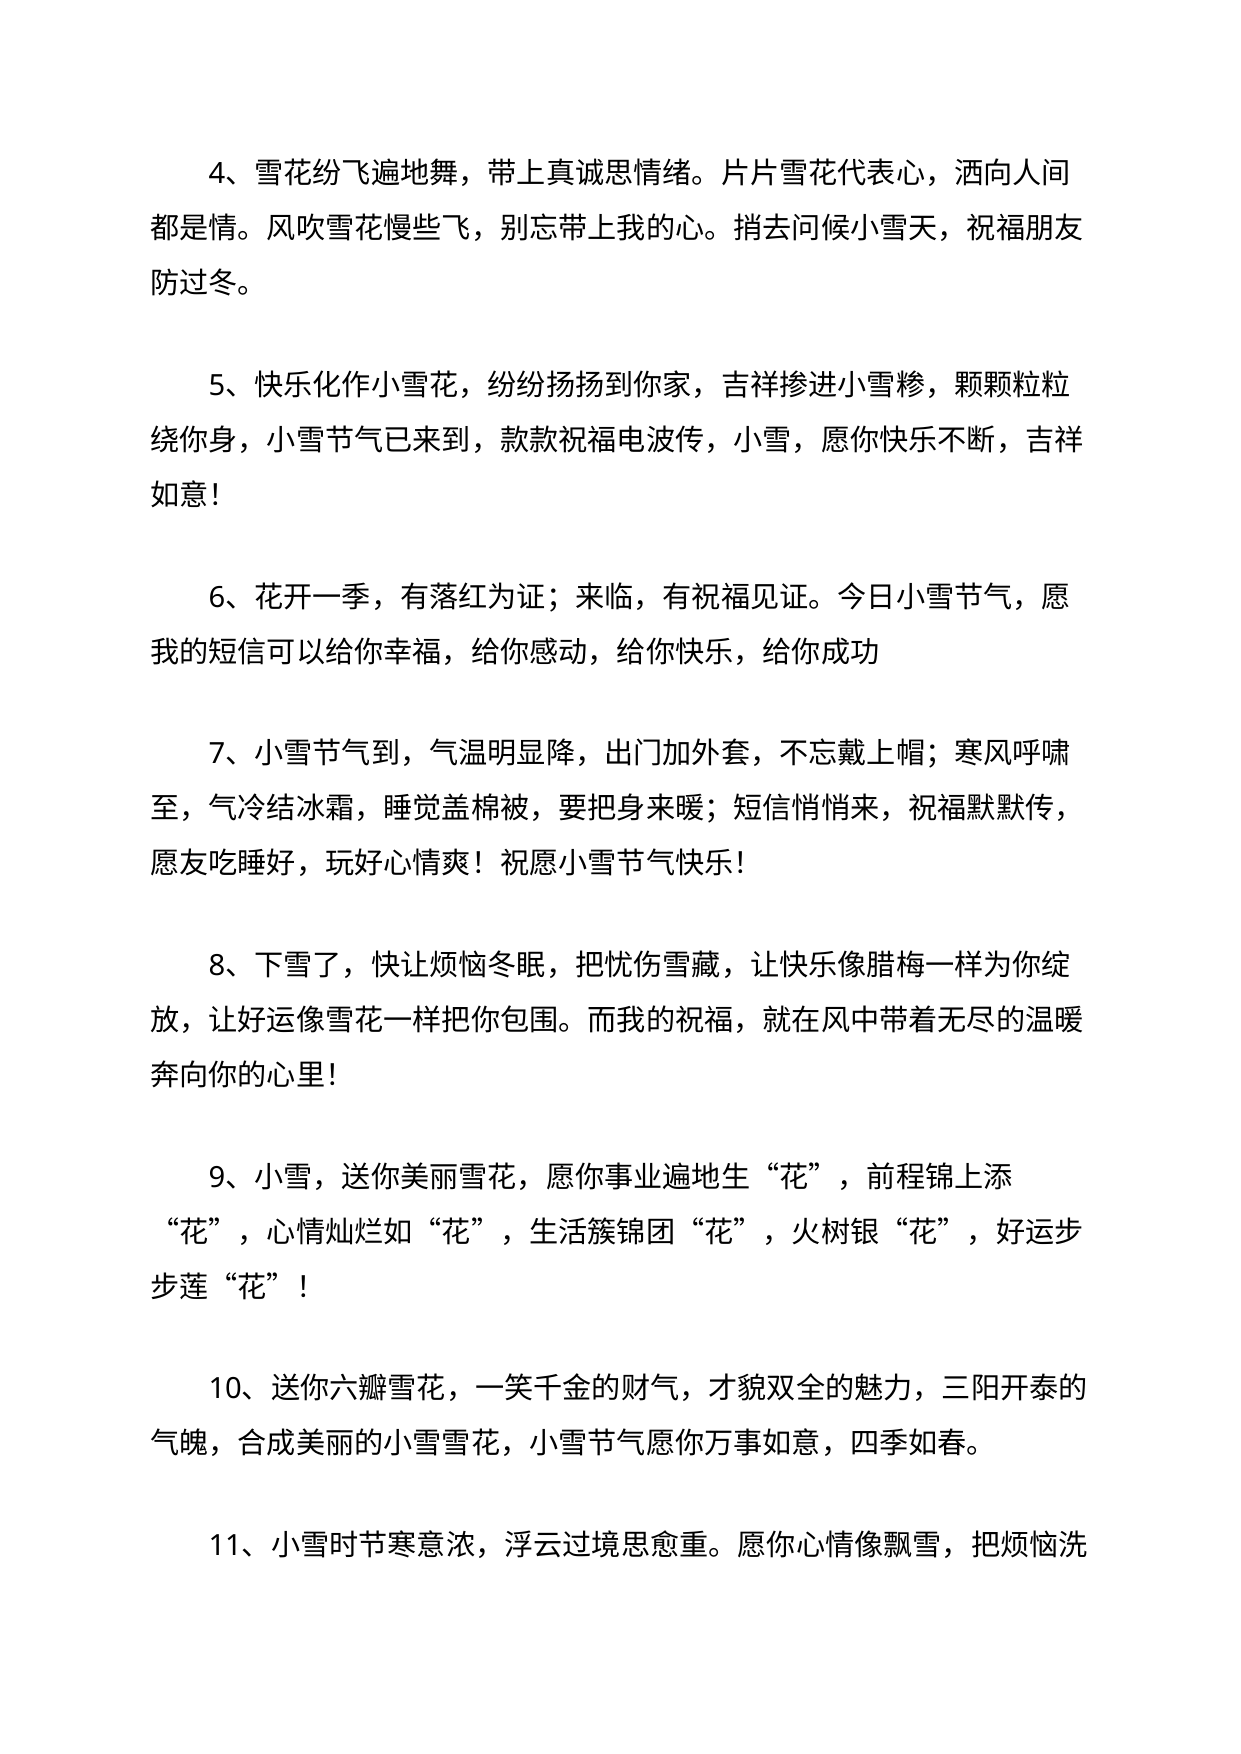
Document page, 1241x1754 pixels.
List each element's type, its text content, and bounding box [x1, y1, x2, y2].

text 9、小雪，送你美丽雪花，愿你事业遍地生“花”，前程锦上添“花”，心情灿烂如“花”，生活簇锦团“花”，火树银“花”，好运步步莲“花”！ [150, 1153, 1090, 1306]
text 8、下雪了，快让烦恼冬眠，把忧伤雪藏，让快乐像腊梅一样为你绽放，让好运像雪花一样把你包围。而我的祝福，就在风中带着无尽的温暖奔向你的心里！ [150, 942, 1090, 1094]
text 5、快乐化作小雪花，纷纷扬扬到你家，吉祥掺进小雪糁，颗颗粒粒绕你身，小雪节气已来到，款款祝福电波传，小雪，愿你快乐不断，吉祥如意！ [150, 362, 1090, 514]
text 7、小雪节气到，气温明显降，出门加外套，不忘戴上帽；寒风呼啸至，气冷结冰霜，睡觉盖棉被，要把身来暖；短信悄悄来，祝福默默传，愿友吃睡好，玩好心情爽！祝愿小雪节气快乐！ [150, 730, 1090, 882]
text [150, 1522, 1090, 1564]
text 10、送你六瓣雪花，一笑千金的财气，才貌双全的魅力，三阳开泰的气魄，合成美丽的小雪雪花，小雪节气愿你万事如意，四季如春。 [150, 1365, 1090, 1462]
text 6、花开一季，有落红为证；来临，有祝福见证。今日小雪节气，愿我的短信可以给你幸福，给你感动，给你快乐，给你成功 [150, 573, 1090, 671]
text 4、雪花纷飞遍地舞，带上真诚思情绪。片片雪花代表心，洒向人间都是情。风吹雪花慢些飞，别忘带上我的心。捎去问候小雪天，祝福朋友防过冬。 [150, 150, 1090, 302]
